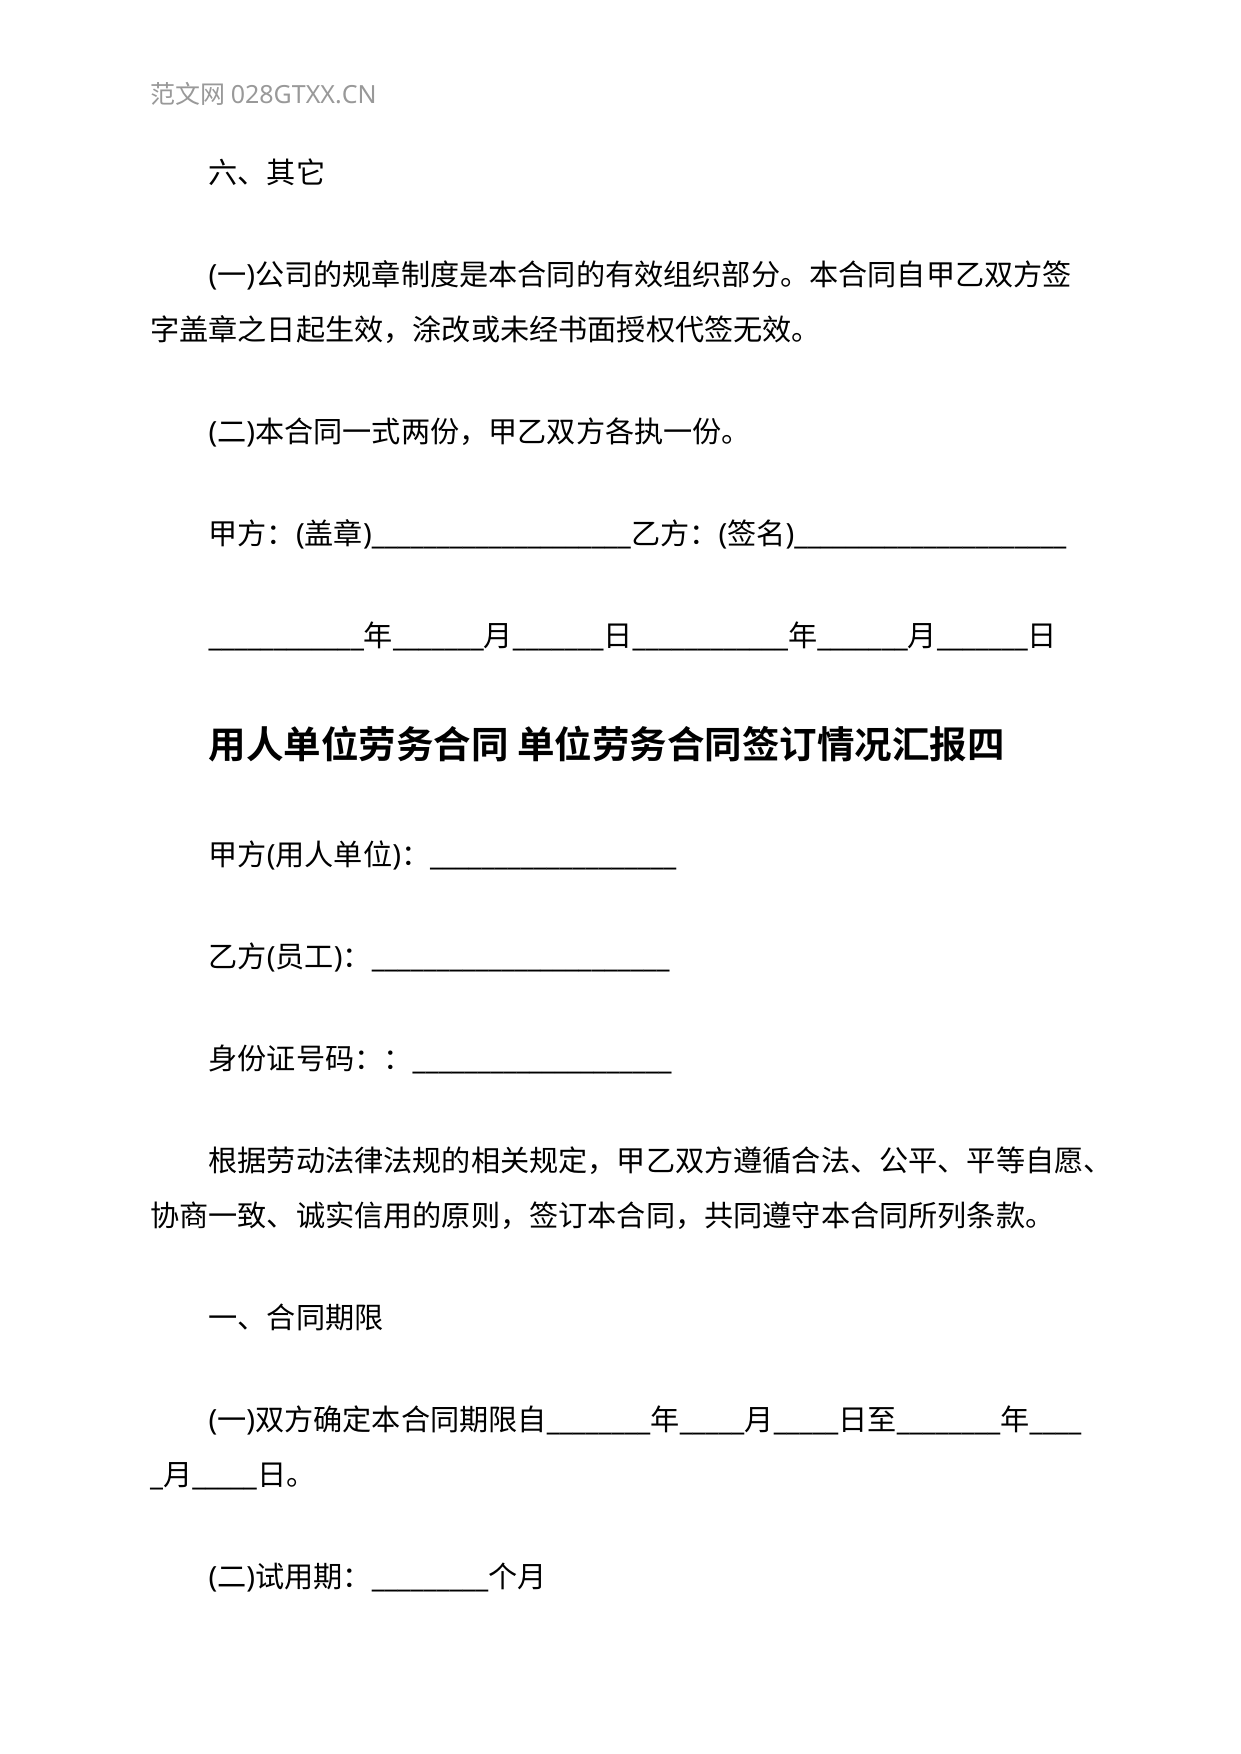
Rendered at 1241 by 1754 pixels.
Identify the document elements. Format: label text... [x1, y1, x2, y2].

text 一、合同期限 [150, 1294, 1090, 1337]
text 甲方：(盖章)____________________乙方：(签名)_____________________ [150, 511, 1090, 553]
text (二)试用期：_________个月 [150, 1553, 1090, 1596]
text (一)公司的规章制度是本合同的有效组织部分。本合同自甲乙双方签字盖章之日起生效，涂改或未经书面授权代签无效。 [150, 252, 1090, 349]
text 乙方(员工)：_______________________ [150, 934, 1090, 976]
text 身份证号码：：____________________ [150, 1036, 1090, 1078]
text 用人单位劳务合同 单位劳务合同签订情况汇报四 [150, 714, 1090, 769]
text 根据劳动法律法规的相关规定，甲乙双方遵循合法、公平、平等自愿、协商一致、诚实信用的原则，签订本合同，共同遵守本合同所列条款。 [150, 1138, 1090, 1235]
text 六、其它 [150, 150, 1090, 192]
text ____________年_______月_______日____________年_______月_______日 [150, 612, 1090, 655]
text (一)双方确定本合同期限自________年_____月_____日至________年_____月_____日。 [150, 1396, 1090, 1494]
text (二)本合同一式两份，甲乙双方各执一份。 [150, 408, 1090, 451]
text 甲方(用人单位)：___________________ [150, 832, 1090, 874]
